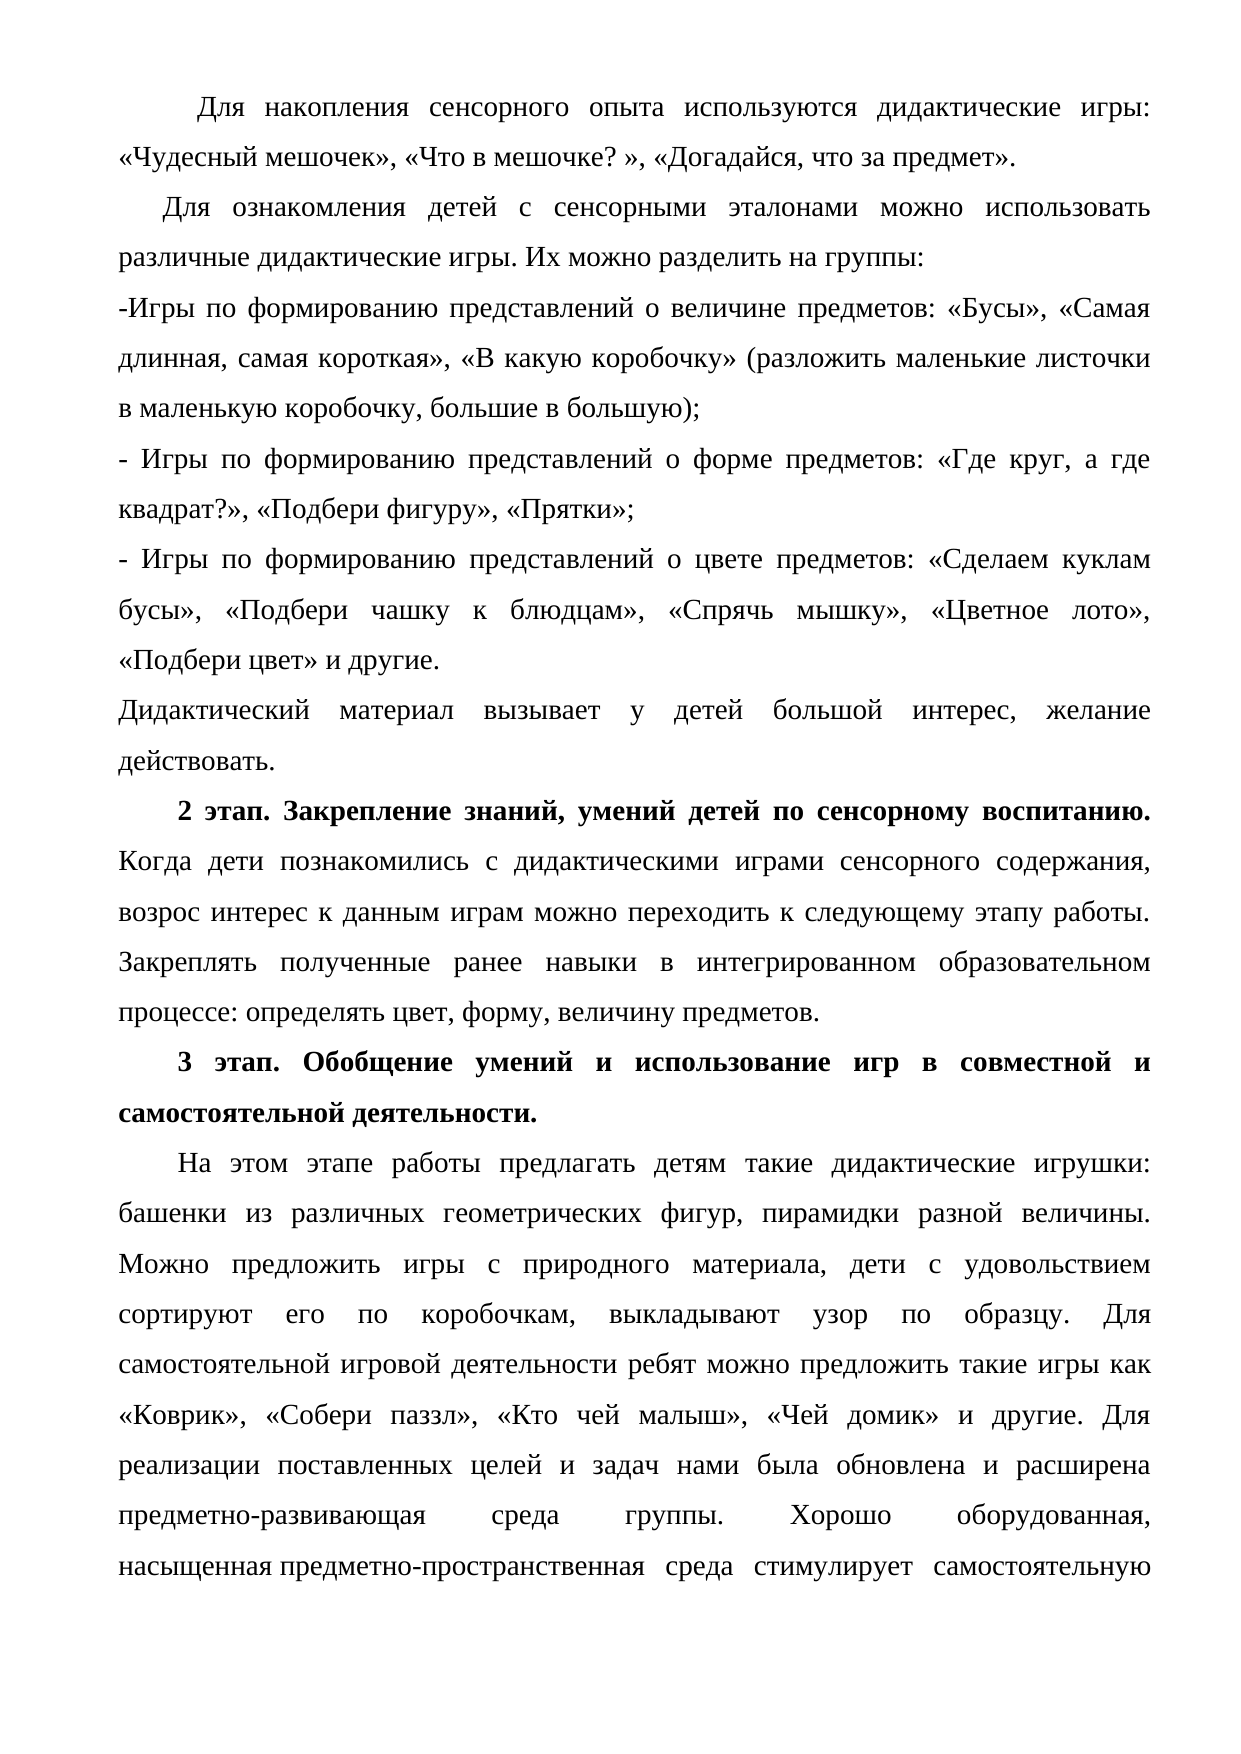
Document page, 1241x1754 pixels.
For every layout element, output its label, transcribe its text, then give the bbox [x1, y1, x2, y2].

text - Игры по формированию представлений о цвете предметов: «Сделаем куклам бусы», «Подбери чашку к блюдцам», «Спрячь мышку», «Цветное лото», «Подбери цвет» и другие. [118, 541, 1152, 676]
text -Игры по формированию представлений о величине предметов: «Бусы», «Самая длинная, самая короткая», «В какую коробочку» (разложить маленькие листочки в маленькую коробочку, большие в большую); [118, 290, 1152, 424]
text 3 этап. Обобщение умений и использование игр в совместной и самостоятельной деятельности. [118, 1044, 1152, 1128]
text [118, 1145, 1152, 1581]
text Для накопления сенсорного опыта используются дидактические игры: «Чудесный мешочек», «Что в мешочке? », «Догадайся, что за предмет». [118, 89, 1152, 172]
text 2 этап. Закрепление знаний, умений детей по сенсорному воспитанию. Когда дети познакомились с дидактическими играми сенсорного содержания, возрос интерес к данным играм можно переходить к следующему этапу работы. Закреплять полученные ранее навыки в интегрированном образовательном процессе: определять цвет, форму, величину предметов. [118, 793, 1152, 1028]
text Для ознакомления детей с сенсорными эталонами можно использовать различные дидактические игры. Их можно разделить на группы: [118, 189, 1152, 273]
text Дидактический материал вызывает у детей большой интерес, желание действовать. [118, 692, 1152, 776]
text - Игры по формированию представлений о форме предметов: «Где круг, а где квадрат?», «Подбери фигуру», «Прятки»; [118, 441, 1152, 525]
